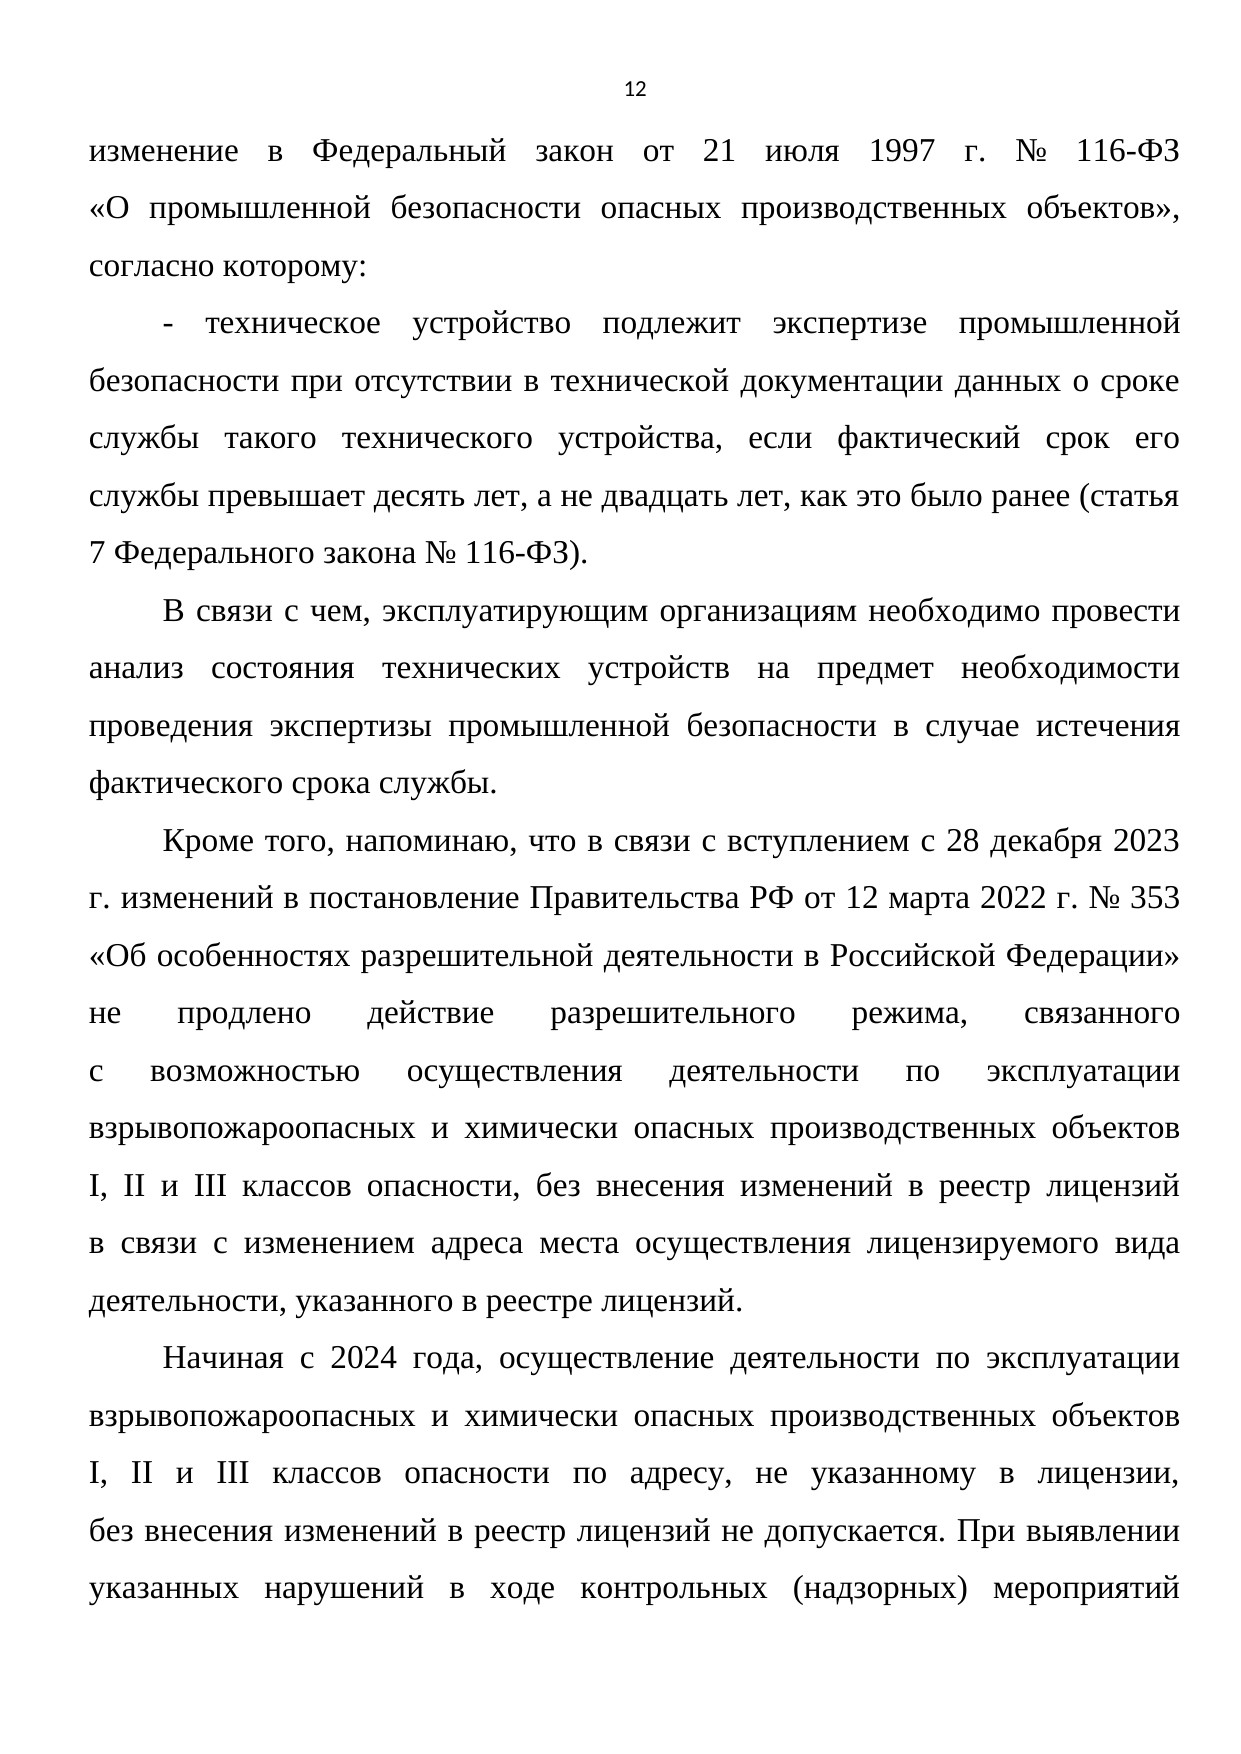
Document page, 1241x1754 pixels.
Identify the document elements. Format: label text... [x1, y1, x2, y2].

text В связи с чем, эксплуатирующим организациям необходимо провести анализ состояния технических устройств на предмет необходимости проведения экспертизы промышленной безопасности в случае истечения фактического срока службы. [89, 590, 1181, 801]
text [89, 1337, 1181, 1606]
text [89, 130, 1181, 283]
text Кроме того, напоминаю, что в связи с вступлением с 28 декабря 2023 г. изменений в постановление Правительства РФ от 12 марта 2022 г. № 353 «Об особенностях разрешительной деятельности в Российской Федерации» не продлено действие разрешительного режима, связанного с возможностью осуществления деятельности по эксплуатации взрывопожароопасных и химически опасных производственных объектов I, II и III классов опасности, без внесения изменений в реестр лицензий в связи с изменением адреса места осуществления лицензируемого вида деятельности, указанного в реестре лицензий. [89, 820, 1181, 1318]
text - техническое устройство подлежит экспертизе промышленной безопасности при отсутствии в технической документации данных о сроке службы такого технического устройства, если фактический срок его службы превышает десять лет, а не двадцать лет, как это было ранее (статья 7 Федерального закона № 116-ФЗ). [89, 302, 1181, 571]
